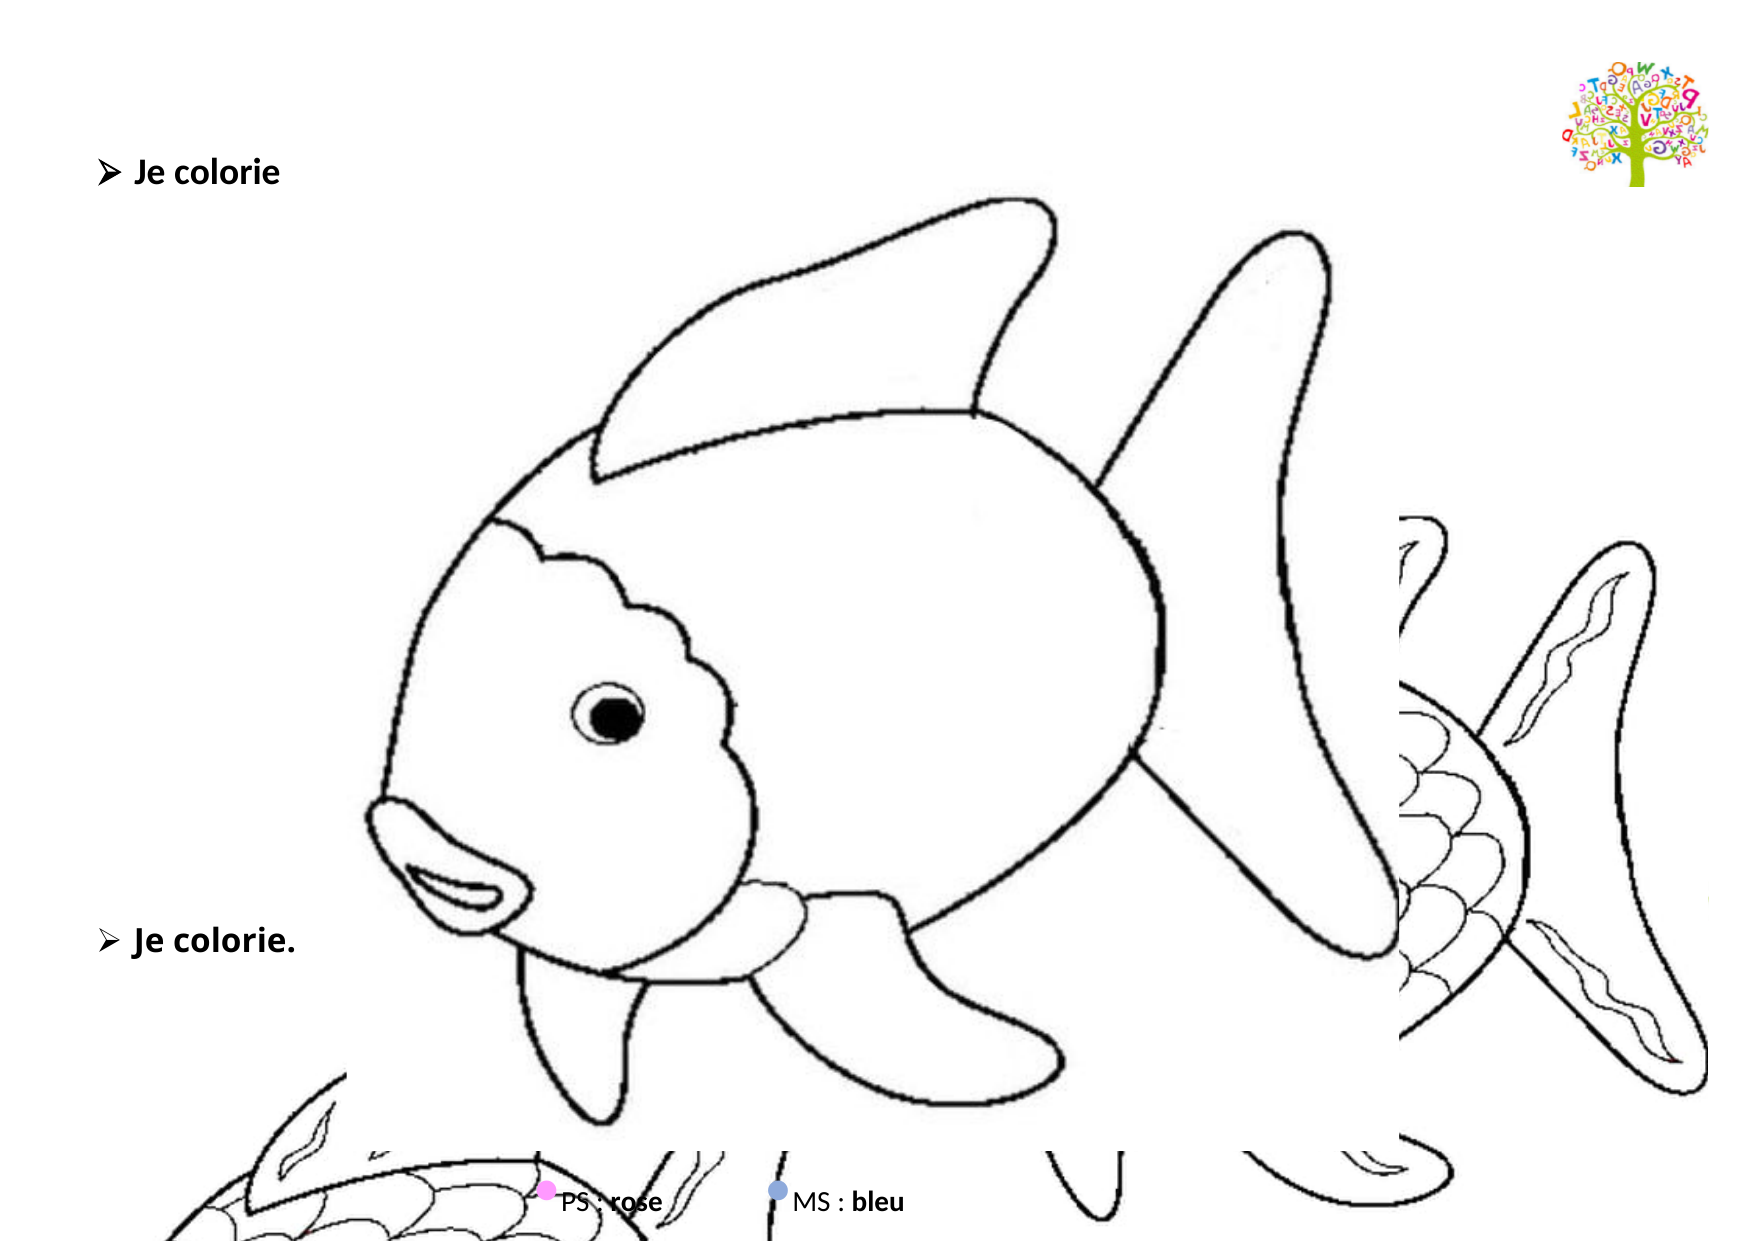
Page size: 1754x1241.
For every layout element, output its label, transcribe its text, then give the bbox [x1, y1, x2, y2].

picture [1562, 62, 1709, 187]
picture [856, 1200, 861, 1208]
picture [59, 155, 1709, 1241]
subtitle Je colorie. [96, 917, 346, 962]
list Je colorie [97, 148, 1639, 193]
